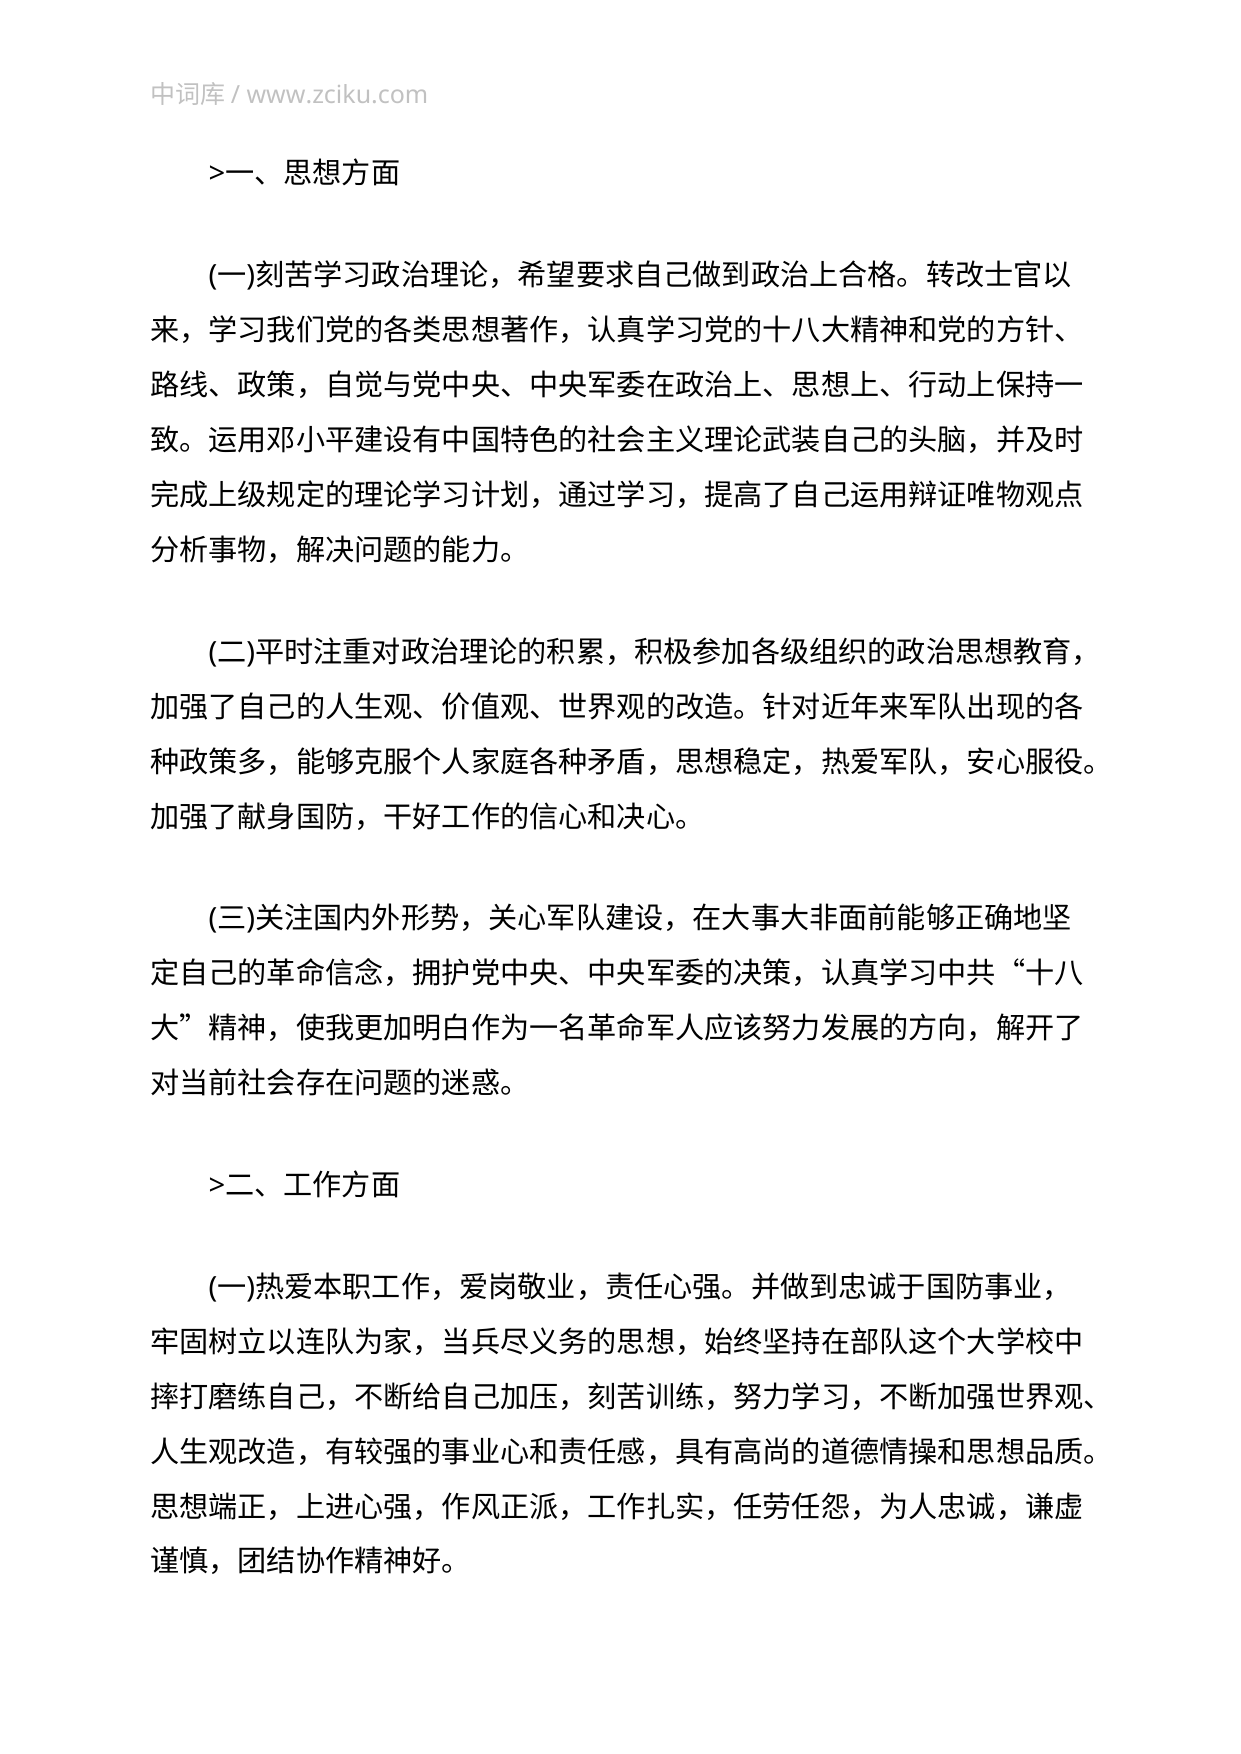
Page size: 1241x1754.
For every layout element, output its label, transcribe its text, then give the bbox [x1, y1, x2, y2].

text (一)热爱本职工作，爱岗敬业，责任心强。并做到忠诚于国防事业，牢固树立以连队为家，当兵尽义务的思想，始终坚持在部队这个大学校中摔打磨练自己，不断给自己加压，刻苦训练，努力学习，不断加强世界观、人生观改造，有较强的事业心和责任感，具有高尚的道德情操和思想品质。思想端正，上进心强，作风正派，工作扎实，任劳任怨，为人忠诚，谦虚谨慎，团结协作精神好。 [150, 1263, 1090, 1580]
text (一)刻苦学习政治理论，希望要求自己做到政治上合格。转改士官以来，学习我们党的各类思想著作，认真学习党的十八大精神和党的方针、路线、政策，自觉与党中央、中央军委在政治上、思想上、行动上保持一致。运用邓小平建设有中国特色的社会主义理论武装自己的头脑，并及时完成上级规定的理论学习计划，通过学习，提高了自己运用辩证唯物观点分析事物，解决问题的能力。 [150, 252, 1090, 569]
text >二、工作方面 [150, 1161, 1090, 1204]
text (三)关注国内外形势，关心军队建设，在大事大非面前能够正确地坚定自己的革命信念，拥护党中央、中央军委的决策，认真学习中共“十八大”精神，使我更加明白作为一名革命军人应该努力发展的方向，解开了对当前社会存在问题的迷惑。 [150, 895, 1090, 1102]
text (二)平时注重对政治理论的积累，积极参加各级组织的政治思想教育，加强了自己的人生观、价值观、世界观的改造。针对近年来军队出现的各种政策多，能够克服个人家庭各种矛盾，思想稳定，热爱军队，安心服役。加强了献身国防，干好工作的信心和决心。 [150, 628, 1090, 835]
text >一、思想方面 [150, 150, 1090, 192]
